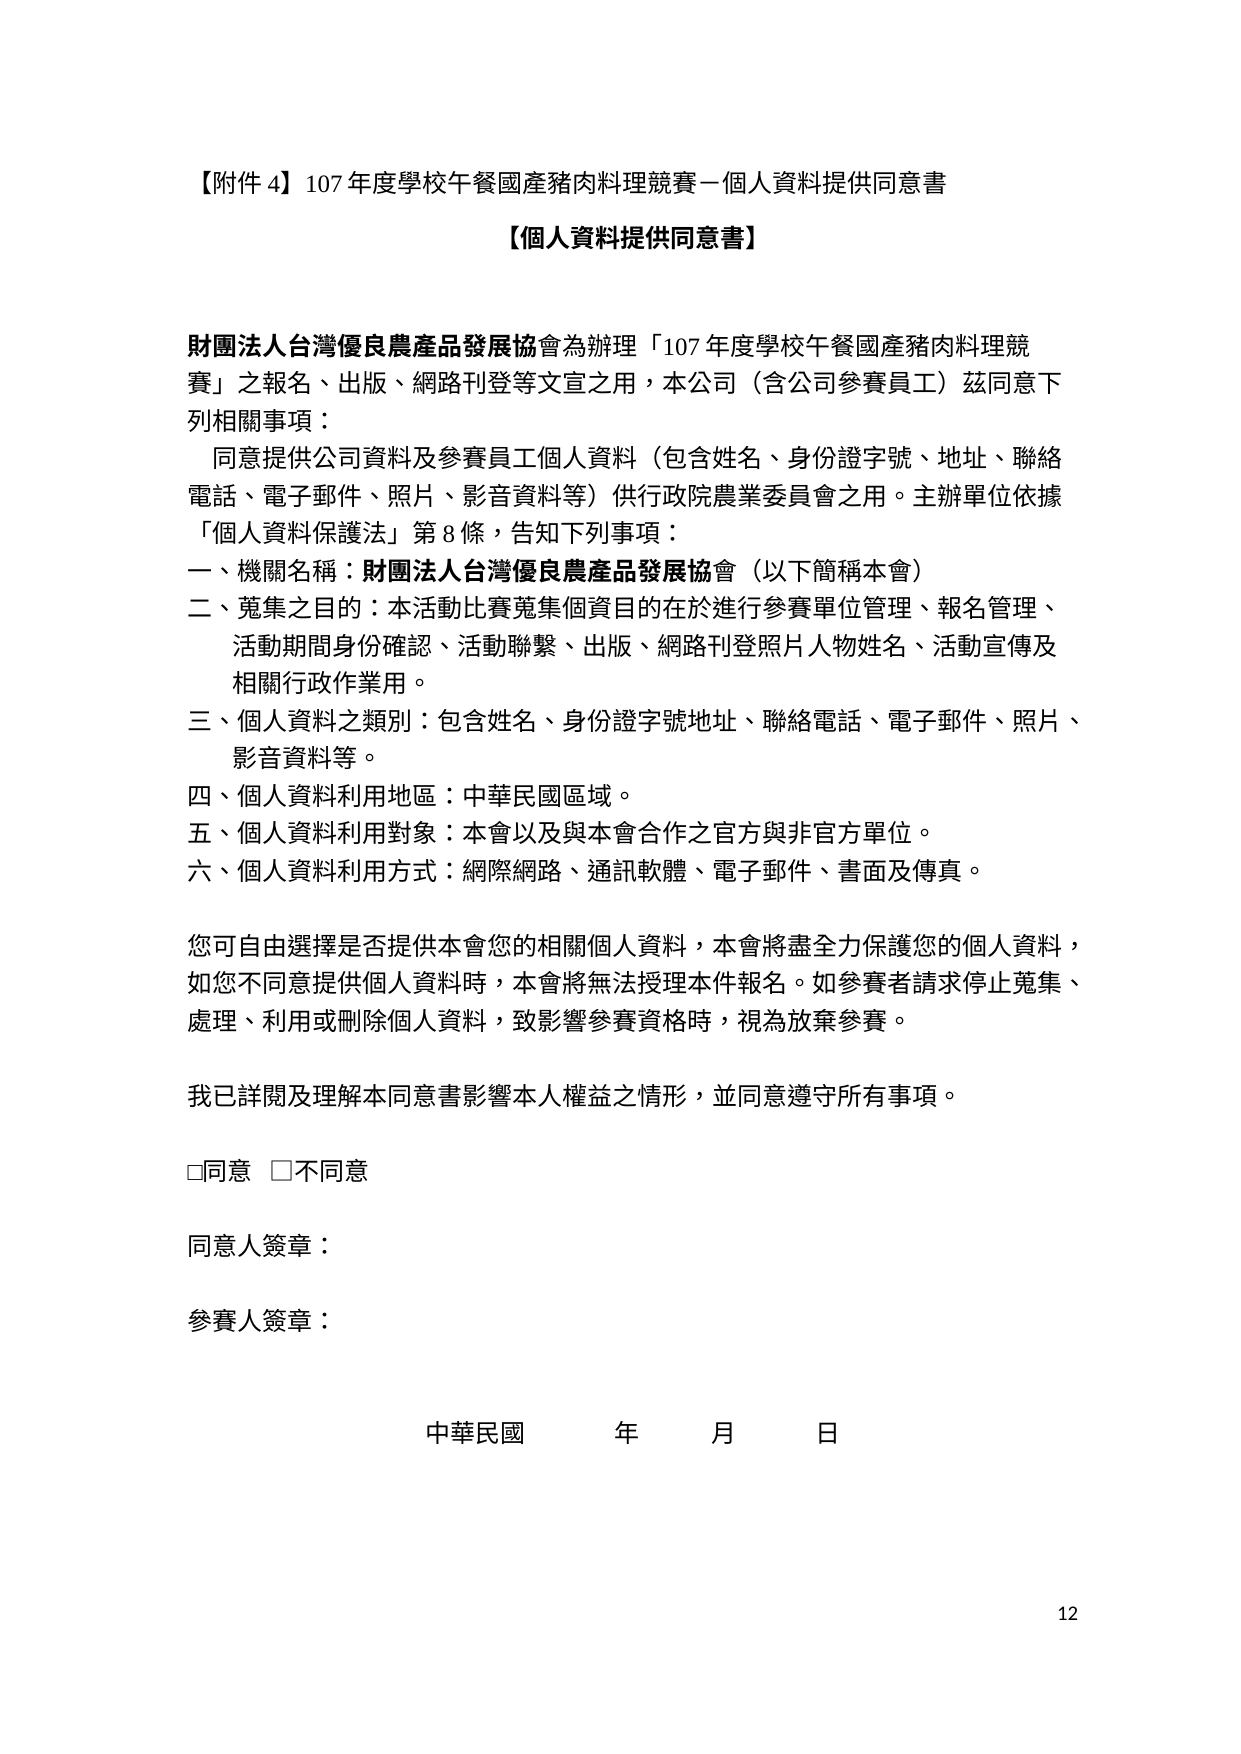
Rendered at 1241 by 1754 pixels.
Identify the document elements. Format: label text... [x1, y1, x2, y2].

text 參賽人簽章： [187, 1301, 1078, 1338]
text 【個人資料提供同意書】 [187, 218, 1078, 256]
text 同意提供公司資料及參賽員工個人資料（包含姓名、身份證字號、地址、聯絡電話、電子郵件、照片、影音資料等）供行政院農業委員會之用。主辦單位依據「個人資料保護法」第8條，告知下列事項： [187, 438, 1078, 551]
text 一、機關名稱：財團法人台灣優良農產品發展協會（以下簡稱本會） [187, 551, 1078, 588]
text □同意 □不同意 [187, 1151, 1078, 1188]
text 三、個人資料之類別：包含姓名、身份證字號地址、聯絡電話、電子郵件、照片、影音資料等。 [187, 701, 1078, 776]
text 中華民國 年 月 日 [187, 1413, 1078, 1451]
text 您可自由選擇是否提供本會您的相關個人資料，本會將盡全力保護您的個人資料，如您不同意提供個人資料時，本會將無法授理本件報名。如參賽者請求停止蒐集、處理、利用或刪除個人資料，致影響參賽資格時，視為放棄參賽。 [187, 926, 1078, 1038]
text 五、個人資料利用對象：本會以及與本會合作之官方與非官方單位。 [187, 813, 1078, 851]
text 財團法人台灣優良農產品發展協會為辦理「107年度學校午餐國產豬肉料理競賽」之報名、出版、網路刊登等文宣之用，本公司（含公司參賽員工）茲同意下列相關事項： [187, 326, 1078, 438]
text 同意人簽章： [187, 1226, 1078, 1263]
text 二、蒐集之目的：本活動比賽蒐集個資目的在於進行參賽單位管理、報名管理、活動期間身份確認、活動聯繫、出版、網路刊登照片人物姓名、活動宣傳及相關行政作業用。 [187, 588, 1078, 701]
text 四、個人資料利用地區：中華民國區域。 [187, 776, 1078, 813]
text 六、個人資料利用方式：網際網路、通訊軟體、電子郵件、書面及傳真。 [187, 851, 1078, 888]
text 我已詳閱及理解本同意書影響本人權益之情形，並同意遵守所有事項。 [187, 1076, 1078, 1113]
text 【附件4】107年度學校午餐國產豬肉料理競賽－個人資料提供同意書 [187, 162, 1078, 200]
